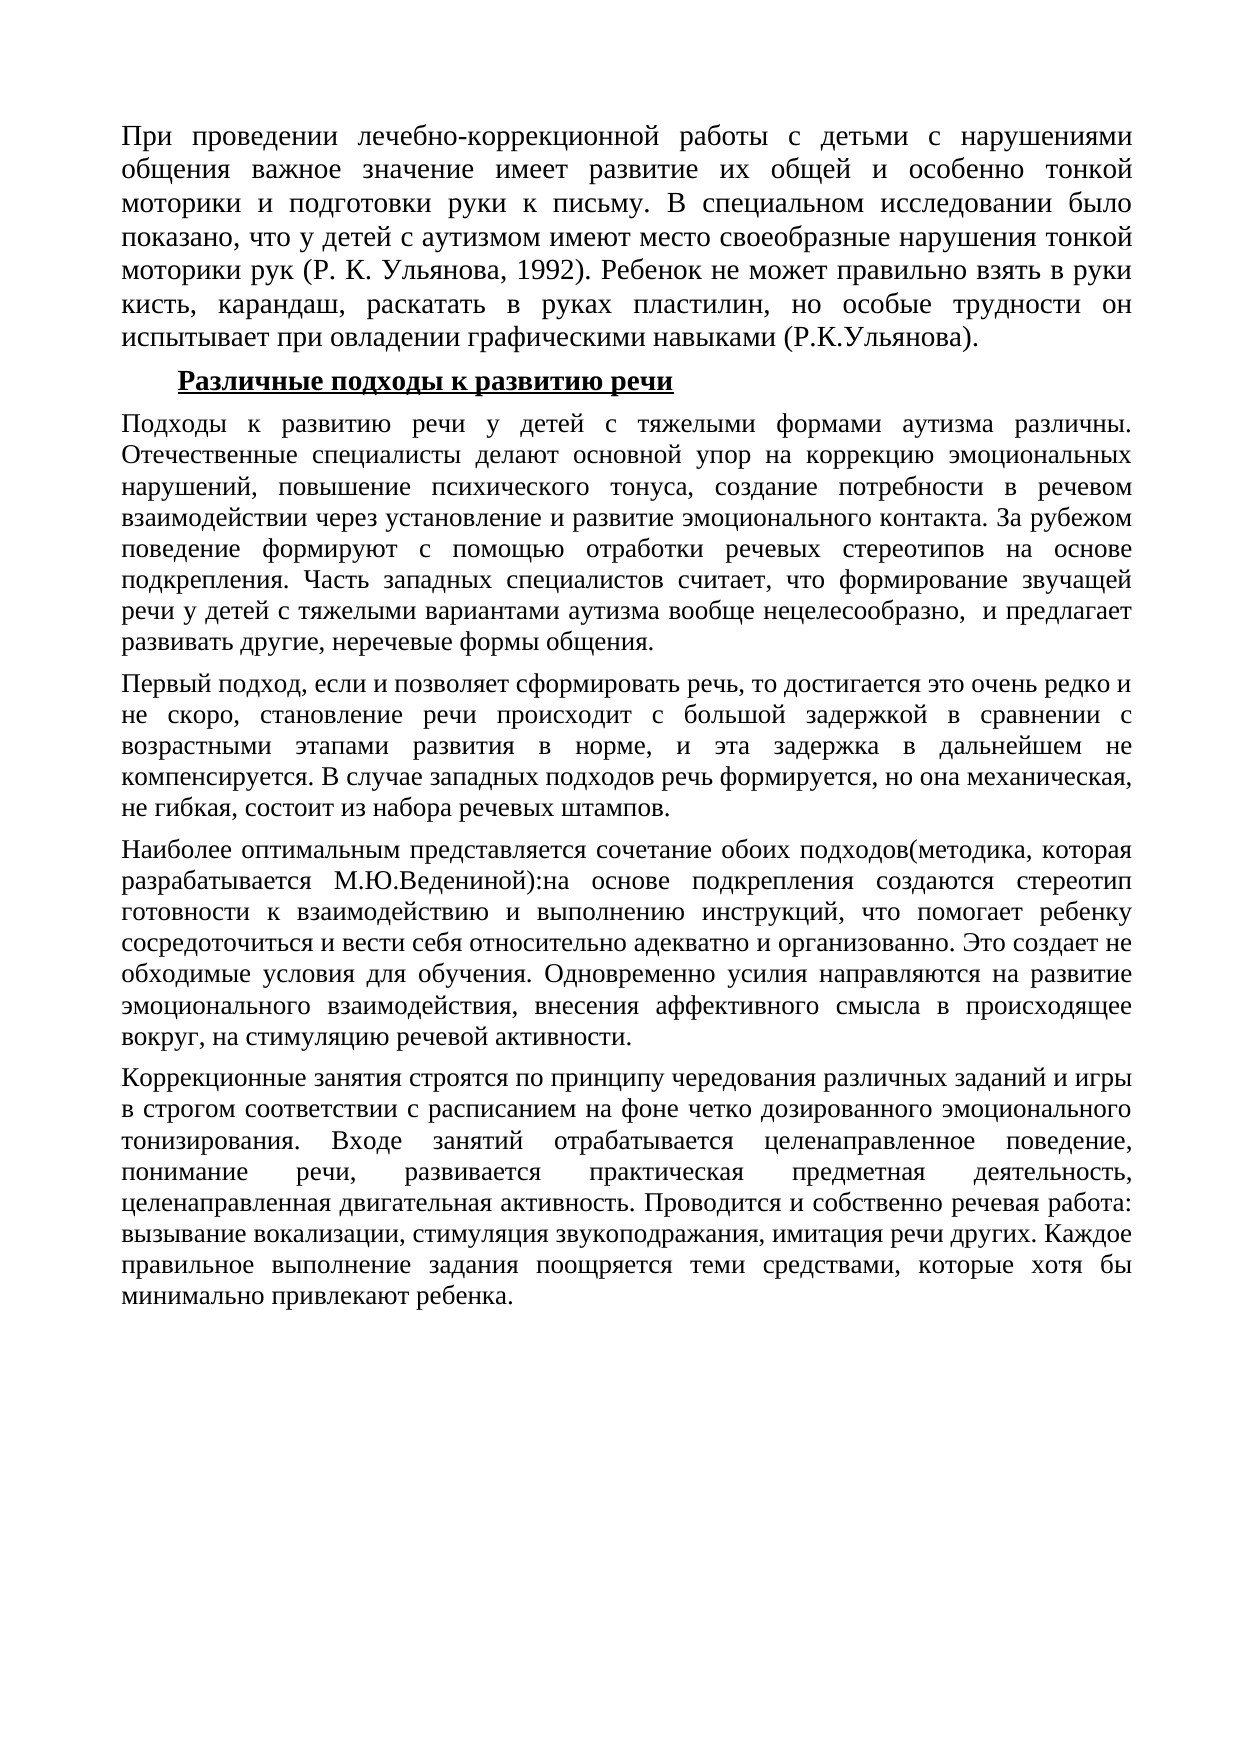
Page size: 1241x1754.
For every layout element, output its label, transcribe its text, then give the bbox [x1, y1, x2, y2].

text Наиболее оптимальным представляется сочетание обоих подходов(методика, которая разрабатывается М.Ю.Ведениной):на основе подкрепления создаются стереотип готовности к взаимодействию и выполнению инструкций, что помогает ребенку сосредоточиться и вести себя относительно адекватно и организованно. Это создает не обходимые условия для обучения. Одновременно усилия направляются на развитие эмоционального взаимодействия, внесения аффективного смысла в происходящее вокруг, на стимуляцию речевой активности. [121, 833, 1133, 1051]
text Различные подходы к развитию речи [177, 363, 1152, 397]
text Подходы к развитию речи у детей с тяжелыми формами аутизма различны. Отечественные специалисты делают основной упор на коррекцию эмоциональных нарушений, повышение психического тонуса, создание потребности в речевом взаимодействии через установление и развитие эмоционального контакта. За рубежом поведение формируют с помощью отработки речевых стереотипов на основе подкрепления. Часть западных специалистов считает, что формирование звучащей речи у детей с тяжелыми вариантами аутизма вообще нецелесообразно, и предлагает развивать другие, неречевые формы общения. [121, 407, 1133, 656]
text Первый подход, если и позволяет сформировать речь, то достигается это очень редко и не скоро, становление речи происходит с большой задержкой в сравнении с возрастными этапами развития в норме, и эта задержка в дальнейшем не компенсируется. В случае западных подходов речь формируется, но она механическая, не гибкая, состоит из набора речевых штампов. [121, 667, 1133, 823]
text Коррекционные занятия строятся по принципу чередования различных заданий и игры в строгом соответствии с расписанием на фоне четко дозированного эмоционального тонизирования. Входе занятий отрабатывается целенаправленное поведение, понимание речи, развивается практическая предметная деятельность, целенаправленная двигательная активность. Проводится и собственно речевая работа: вызывание вокализации, стимуляция звукоподражания, имитация речи других. Каждое правильное выполнение задания поощряется теми средствами, которые хотя бы минимально привлекают ребенка. [121, 1061, 1133, 1311]
text При проведении лечебно-коррекционной работы с детьми с нарушениями общения важное значение имеет развитие их общей и особенно тонкой моторики и подготовки руки к письму. В специальном исследовании было показано, что у детей с аутизмом имеют место своеобразные нарушения тонкой моторики рук (Р. К. Ульянова, 1992). Ребенок не может правильно взять в руки кисть, карандаш, раскатать в руках пластилин, но особые трудности он испытывает при овладении графическими навыками (Р.К.Ульянова). [121, 118, 1133, 353]
